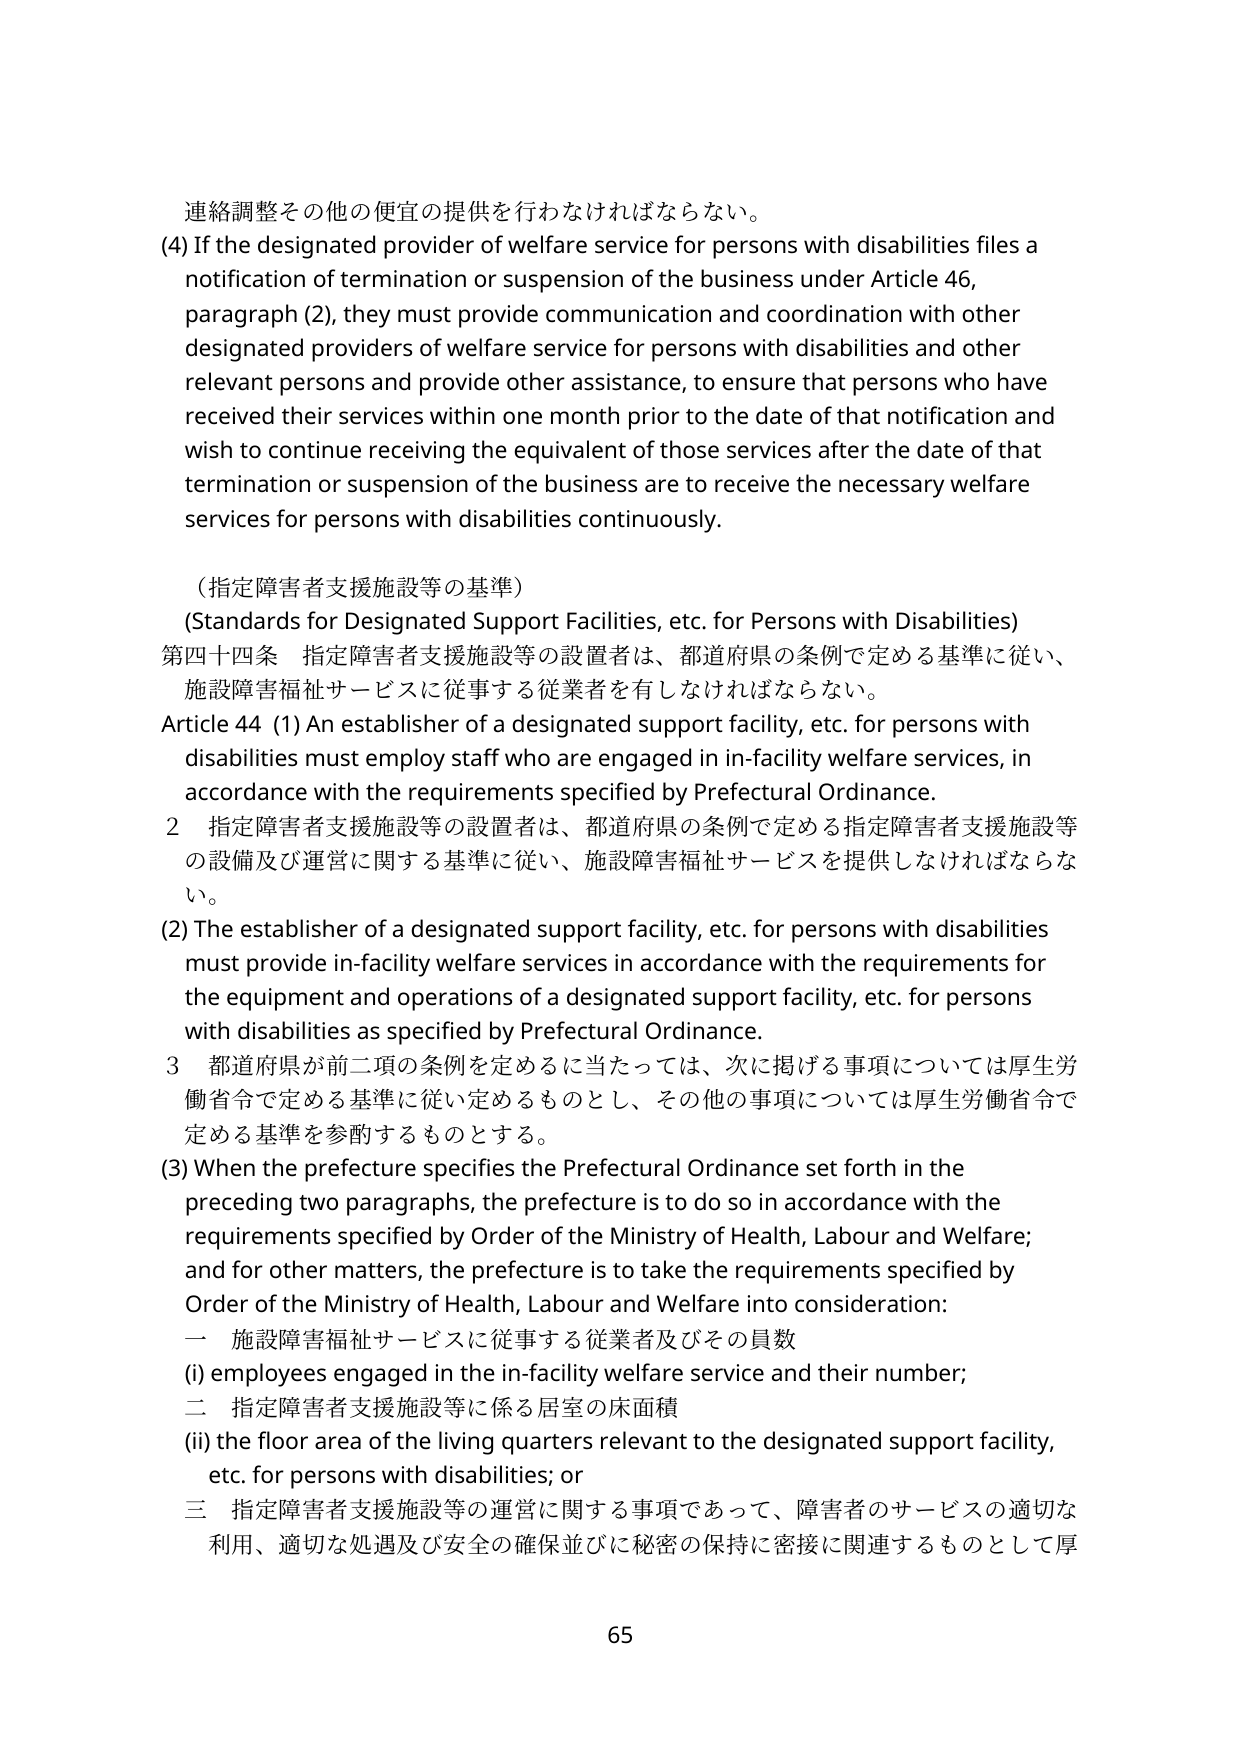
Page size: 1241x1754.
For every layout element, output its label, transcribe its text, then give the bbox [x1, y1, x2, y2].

text 二 指定障害者支援施設等に係る居室の床面積 [184, 1389, 1079, 1424]
text （指定障害者支援施設等の基準） [184, 569, 1079, 604]
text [161, 194, 1079, 228]
text (i) employees engaged in the in-facility welfare service and their number; [184, 1355, 1079, 1389]
text Article 44 (1) An establisher of a designated support facility, etc. for persons with disabilities must employ staff who are engaged in in-facility welfare services, in accordance with the requirements specified by Prefectural Ordinance. [161, 706, 1079, 809]
text ３ 都道府県が前二項の条例を定めるに当たっては、次に掲げる事項については厚生労働省令で定める基準に従い定めるものとし、その他の事項については厚生労働省令で定める基準を参酌するものとする。 [161, 1048, 1079, 1150]
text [184, 1492, 1079, 1560]
text (Standards for Designated Support Facilities, etc. for Persons with Disabilities) [184, 604, 1079, 638]
text (4) If the designated provider of welfare service for persons with disabilities files a notification of termination or suspension of the business under Article 46, paragraph (2), they must provide communication and coordination with other designated providers of welfare service for persons with disabilities and other relevant persons and provide other assistance, to ensure that persons who have received their services within one month prior to the date of that notification and wish to continue receiving the equivalent of those services after the date of that termination or suspension of the business are to receive the necessary welfare services for persons with disabilities continuously. [161, 228, 1079, 535]
text ２ 指定障害者支援施設等の設置者は、都道府県の条例で定める指定障害者支援施設等の設備及び運営に関する基準に従い、施設障害福祉サービスを提供しなければならない。 [161, 809, 1079, 911]
text (3) When the prefecture specifies the Prefectural Ordinance set forth in the preceding two paragraphs, the prefecture is to do so in accordance with the requirements specified by Order of the Ministry of Health, Labour and Welfare; and for other matters, the prefecture is to take the requirements specified by Order of the Ministry of Health, Labour and Welfare into consideration: [161, 1150, 1079, 1321]
text 一 施設障害福祉サービスに従事する従業者及びその員数 [184, 1321, 1079, 1355]
text 第四十四条 指定障害者支援施設等の設置者は、都道府県の条例で定める基準に従い、施設障害福祉サービスに従事する従業者を有しなければならない。 [161, 638, 1079, 706]
text (ii) the floor area of the living quarters relevant to the designated support facility, etc. for persons with disabilities; or [184, 1424, 1079, 1492]
text (2) The establisher of a designated support facility, etc. for persons with disabilities must provide in-facility welfare services in accordance with the requirements for the equipment and operations of a designated support facility, etc. for persons with disabilities as specified by Prefectural Ordinance. [161, 911, 1079, 1048]
